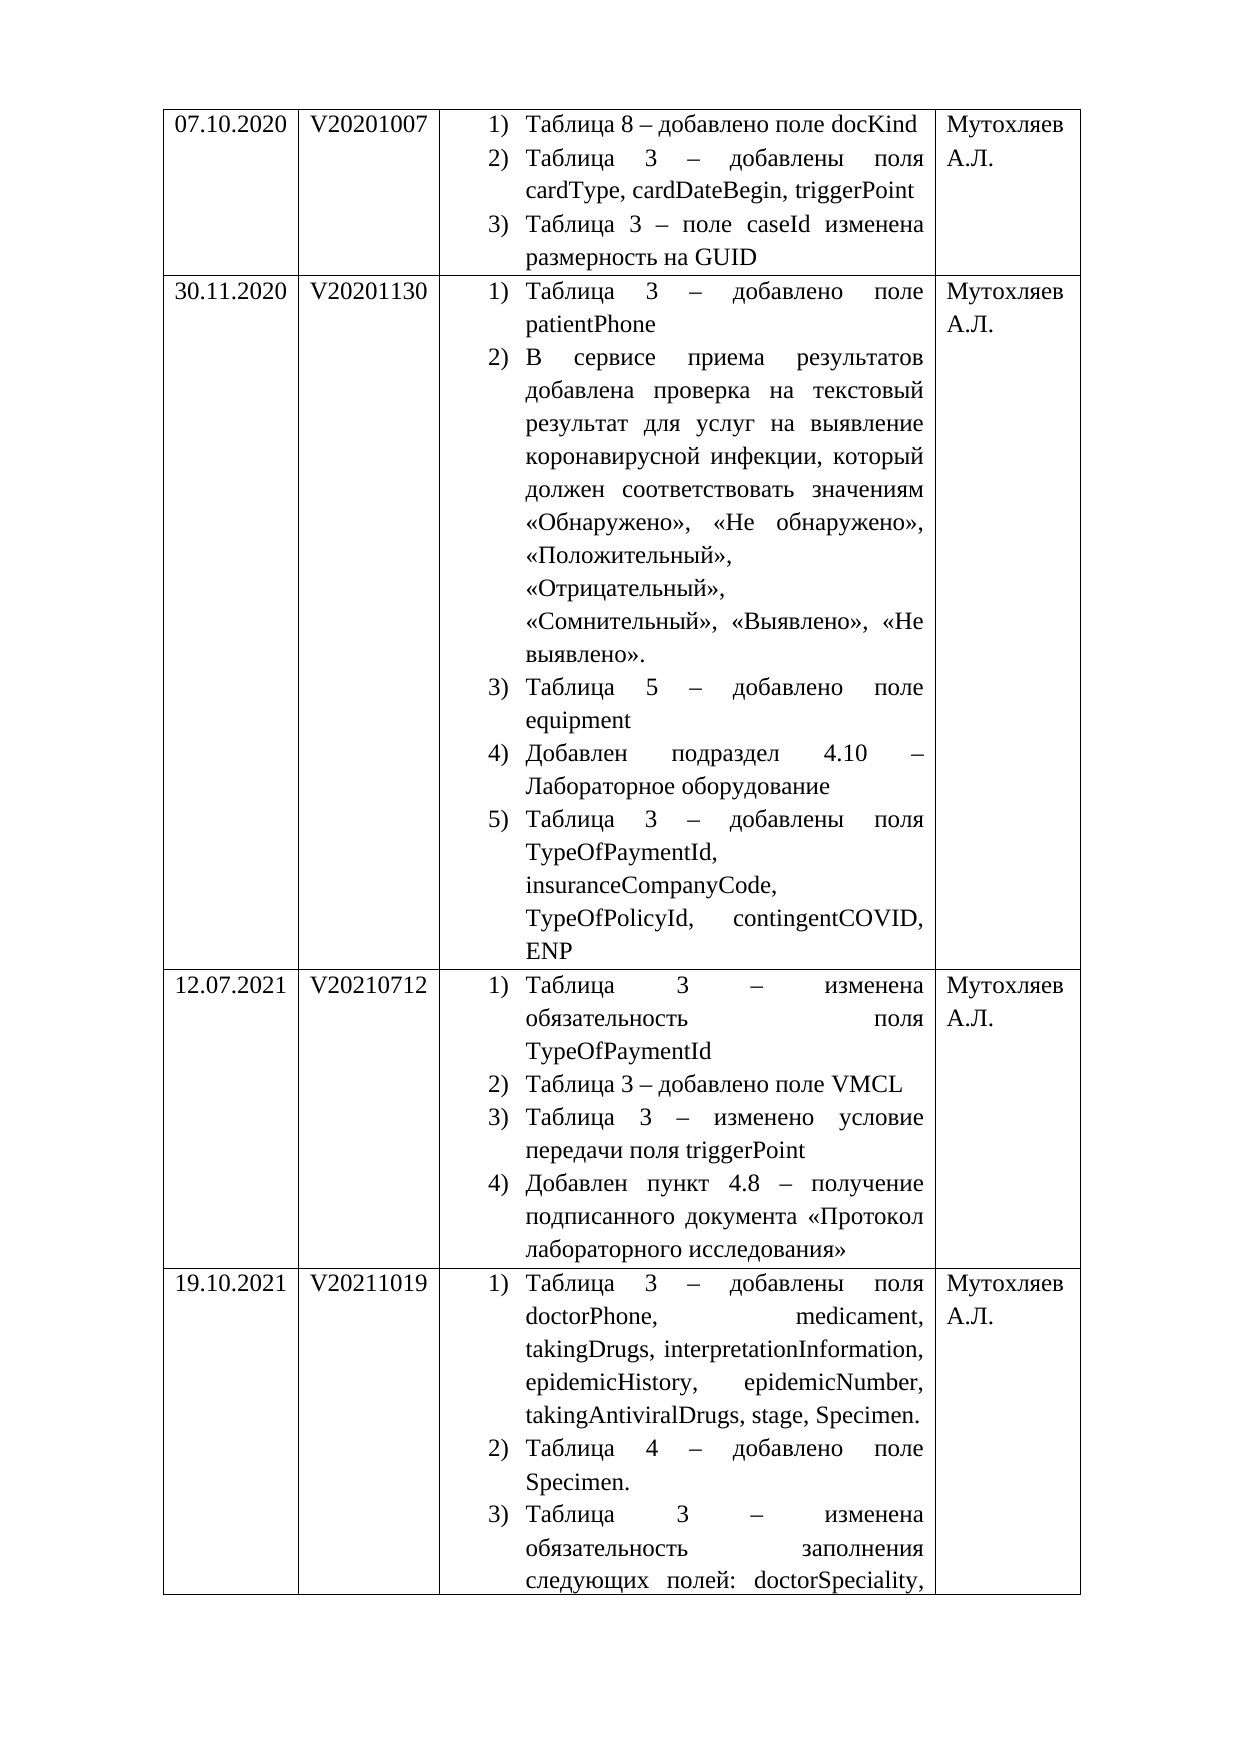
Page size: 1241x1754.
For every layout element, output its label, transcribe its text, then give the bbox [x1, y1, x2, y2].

table_cell 07.10.2020 [164, 110, 298, 275]
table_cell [440, 1269, 935, 1594]
table_cell Мутохляев А.Л. [936, 110, 1080, 275]
table_cell Таблица 8 – добавлено поле docKind Таблица 3 – добавлены поля cardType, cardDateBegin, triggerPoint Таблица 3 – поле caseId изменена размерность на GUID [440, 110, 935, 275]
table_cell 30.11.2020 [164, 276, 298, 969]
table_cell V20211019 [299, 1269, 439, 1594]
table_cell Мутохляев А.Л. [936, 276, 1080, 969]
table_cell 12.07.2021 [164, 970, 298, 1267]
table_cell V20210712 [299, 970, 439, 1267]
table_cell Мутохляев А.Л. [936, 970, 1080, 1267]
table_cell V20201130 [299, 276, 439, 969]
table_cell V20201007 [299, 110, 439, 275]
table_cell Таблица 3 – добавлено поле patientPhone В сервисе приема результатов добавлена проверка на текстовый результат для услуг на выявление коронавирусной инфекции, который должен соответствовать значениям «Обнаружено», «Не обнаружено», «Положительный», «Отрицательный», «Сомнительный», «Выявлено», «Не выявлено». Таблица 5 – добавлено поле equipment Добавлен подраздел 4.10 – Лабораторное оборудование Таблица 3 – добавлены поля TypeOfPaymentId, insuranceCompanyCode, TypeOfPolicyId, contingentCOVID, ENP [440, 276, 935, 969]
table_cell 19.10.2021 [164, 1269, 298, 1594]
table_cell Таблица 3 – изменена обязательность поля TypeOfPaymentId Таблица 3 – добавлено поле VMCL Таблица 3 – изменено условие передачи поля triggerPoint Добавлен пункт 4.8 – получение подписанного документа «Протокол лабораторного исследования» [440, 970, 935, 1267]
table_cell Мутохляев А.Л. [936, 1269, 1080, 1594]
